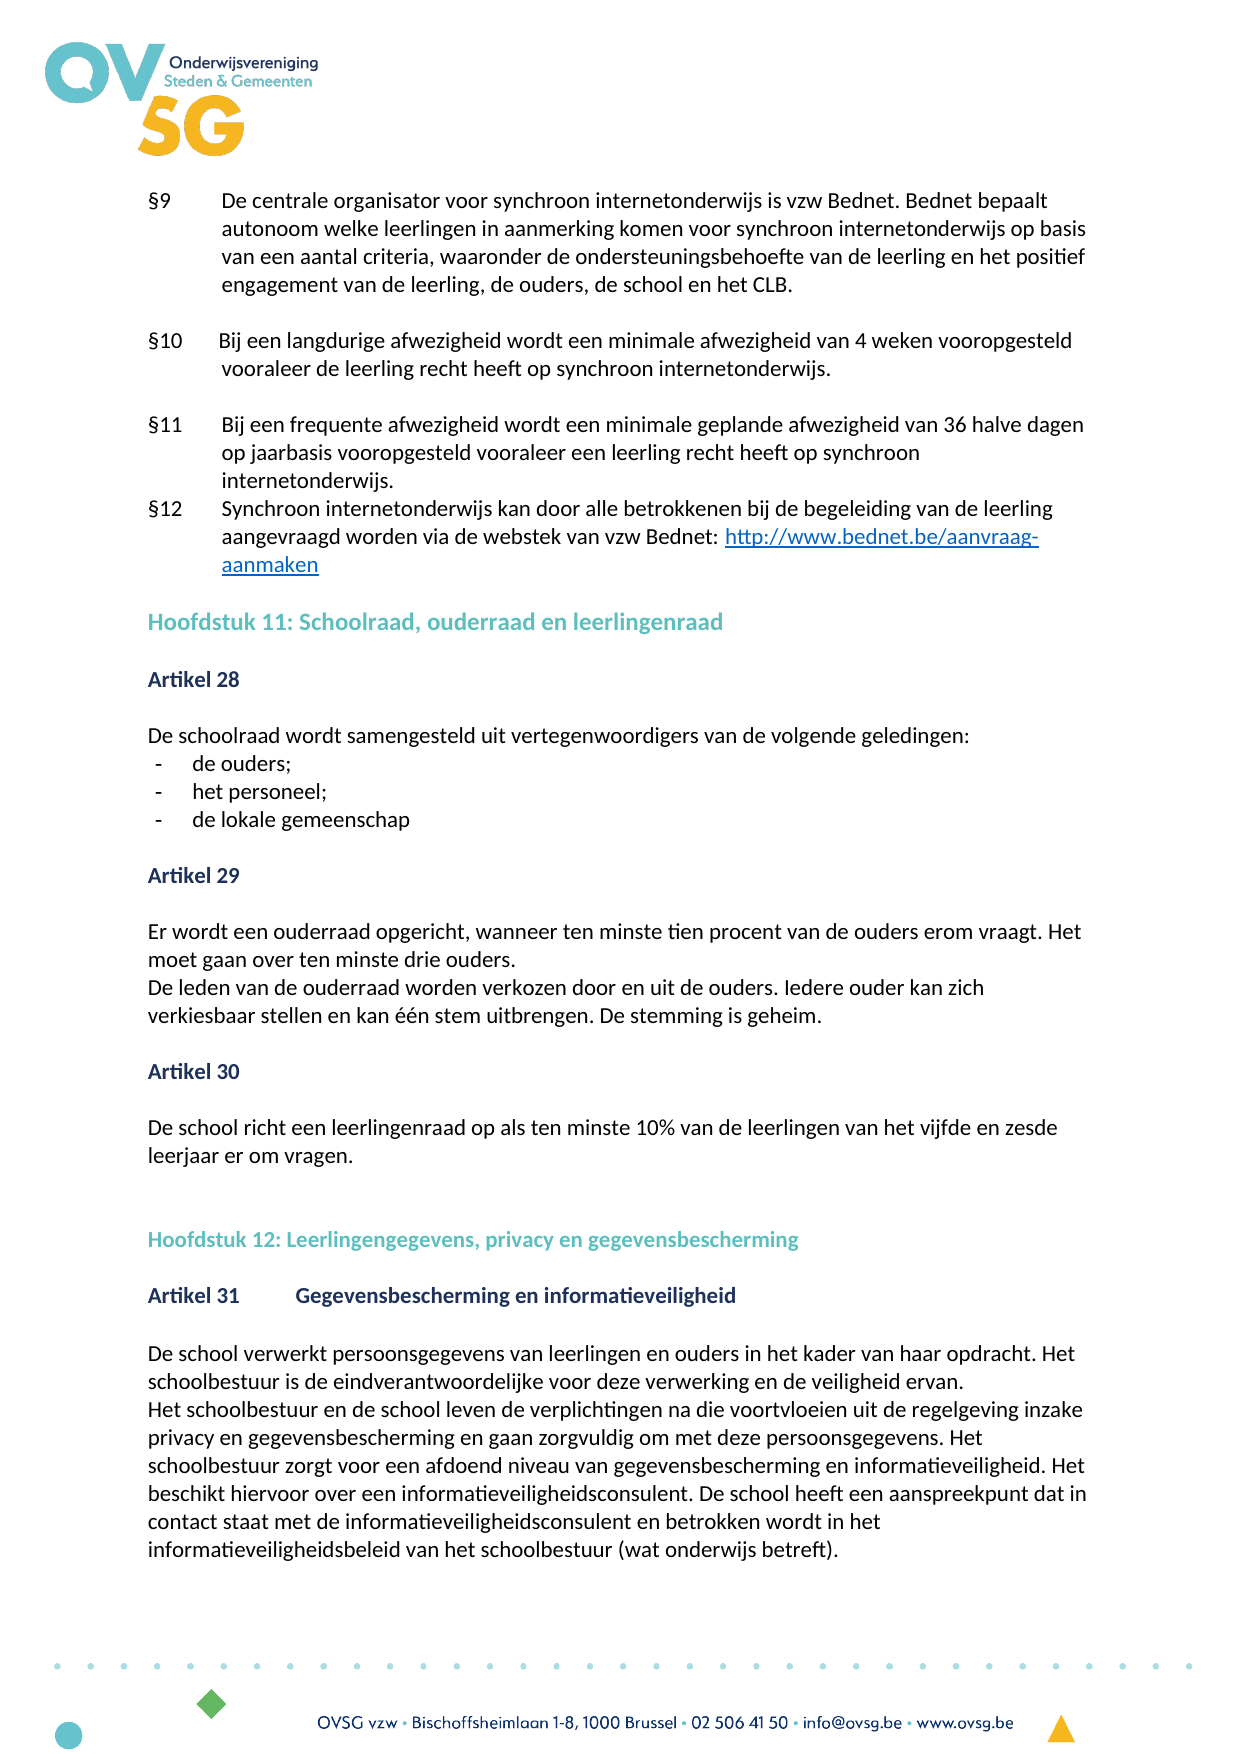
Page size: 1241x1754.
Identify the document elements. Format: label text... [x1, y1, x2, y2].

text Artikel 29 [148, 861, 1093, 889]
text De leden van de ouderraad worden verkozen door en uit de ouders. Iedere ouder kan zich verkiesbaar stellen en kan één stem uitbrengen. De stemming is geheim. [148, 973, 1093, 1029]
text Hoofdstuk 12: Leerlingengegevens, privacy en gegevensbescherming [148, 1225, 1093, 1253]
picture [7, 20, 348, 179]
list Het schoolbestuur en de school leven de verplichtingen na die voortvloeien uit de regelgeving inzake privacy en gegevensbescherming en gaan zorgvuldig om met deze persoonsgegevens. Het schoolbestuur zorgt voor een afdoend niveau van gegevensbescherming en informatieveiligheid. Het beschikt hiervoor over een informatieveiligheidsconsulent. De school heeft een aanspreekpunt dat in contact staat met de informatieveiligheidsconsulent en betrokken wordt in het informatieveiligheidsbeleid van het schoolbestuur (wat onderwijs betreft). [148, 1395, 1093, 1563]
text §11 Bij een frequente afwezigheid wordt een minimale geplande afwezigheid van 36 halve dagen op jaarbasis vooropgesteld vooraleer een leerling recht heeft op synchroon internetonderwijs. [148, 410, 1093, 494]
list de lokale gemeenschap [154, 805, 1093, 833]
text §9 De centrale organisator voor synchroon internetonderwijs is vzw Bednet. Bednet bepaalt autonoom welke leerlingen in aanmerking komen voor synchroon internetonderwijs op basis van een aantal criteria, waaronder de ondersteuningsbehoefte van de leerling en het positief engagement van de leerling, de ouders, de school en het CLB. [148, 186, 1093, 298]
picture [13, 1657, 1228, 1754]
list De school verwerkt persoonsgegevens van leerlingen en ouders in het kader van haar opdracht. Het schoolbestuur is de eindverantwoordelijke voor deze verwerking en de veiligheid ervan. [148, 1339, 1093, 1395]
text §10 Bij een langdurige afwezigheid wordt een minimale afwezigheid van 4 weken vooropgesteld vooraleer de leerling recht heeft op synchroon internetonderwijs. [148, 326, 1093, 382]
list het personeel; [154, 777, 1093, 805]
text Artikel 28 [148, 665, 1093, 693]
text Hoofdstuk 11: Schoolraad, ouderraad en leerlingenraad [148, 606, 1093, 637]
list de ouders; [154, 749, 1093, 777]
text §12 Synchroon internetonderwijs kan door alle betrokkenen bij de begeleiding van de leerling aangevraagd worden via de webstek van vzw Bednet: http://www.bednet.be/aanvraag-aanmaken [148, 494, 1093, 578]
text Er wordt een ouderraad opgericht, wanneer ten minste tien procent van de ouders erom vraagt. Het moet gaan over ten minste drie ouders. [148, 917, 1093, 973]
list De schoolraad wordt samengesteld uit vertegenwoordigers van de volgende geledingen: [148, 721, 1093, 749]
text Artikel 30 [148, 1057, 1093, 1085]
text Artikel 31 Gegevensbescherming en informatieveiligheid [148, 1281, 1093, 1309]
text De school richt een leerlingenraad op als ten minste 10% van de leerlingen van het vijfde en zesde leerjaar er om vragen. [148, 1113, 1093, 1169]
